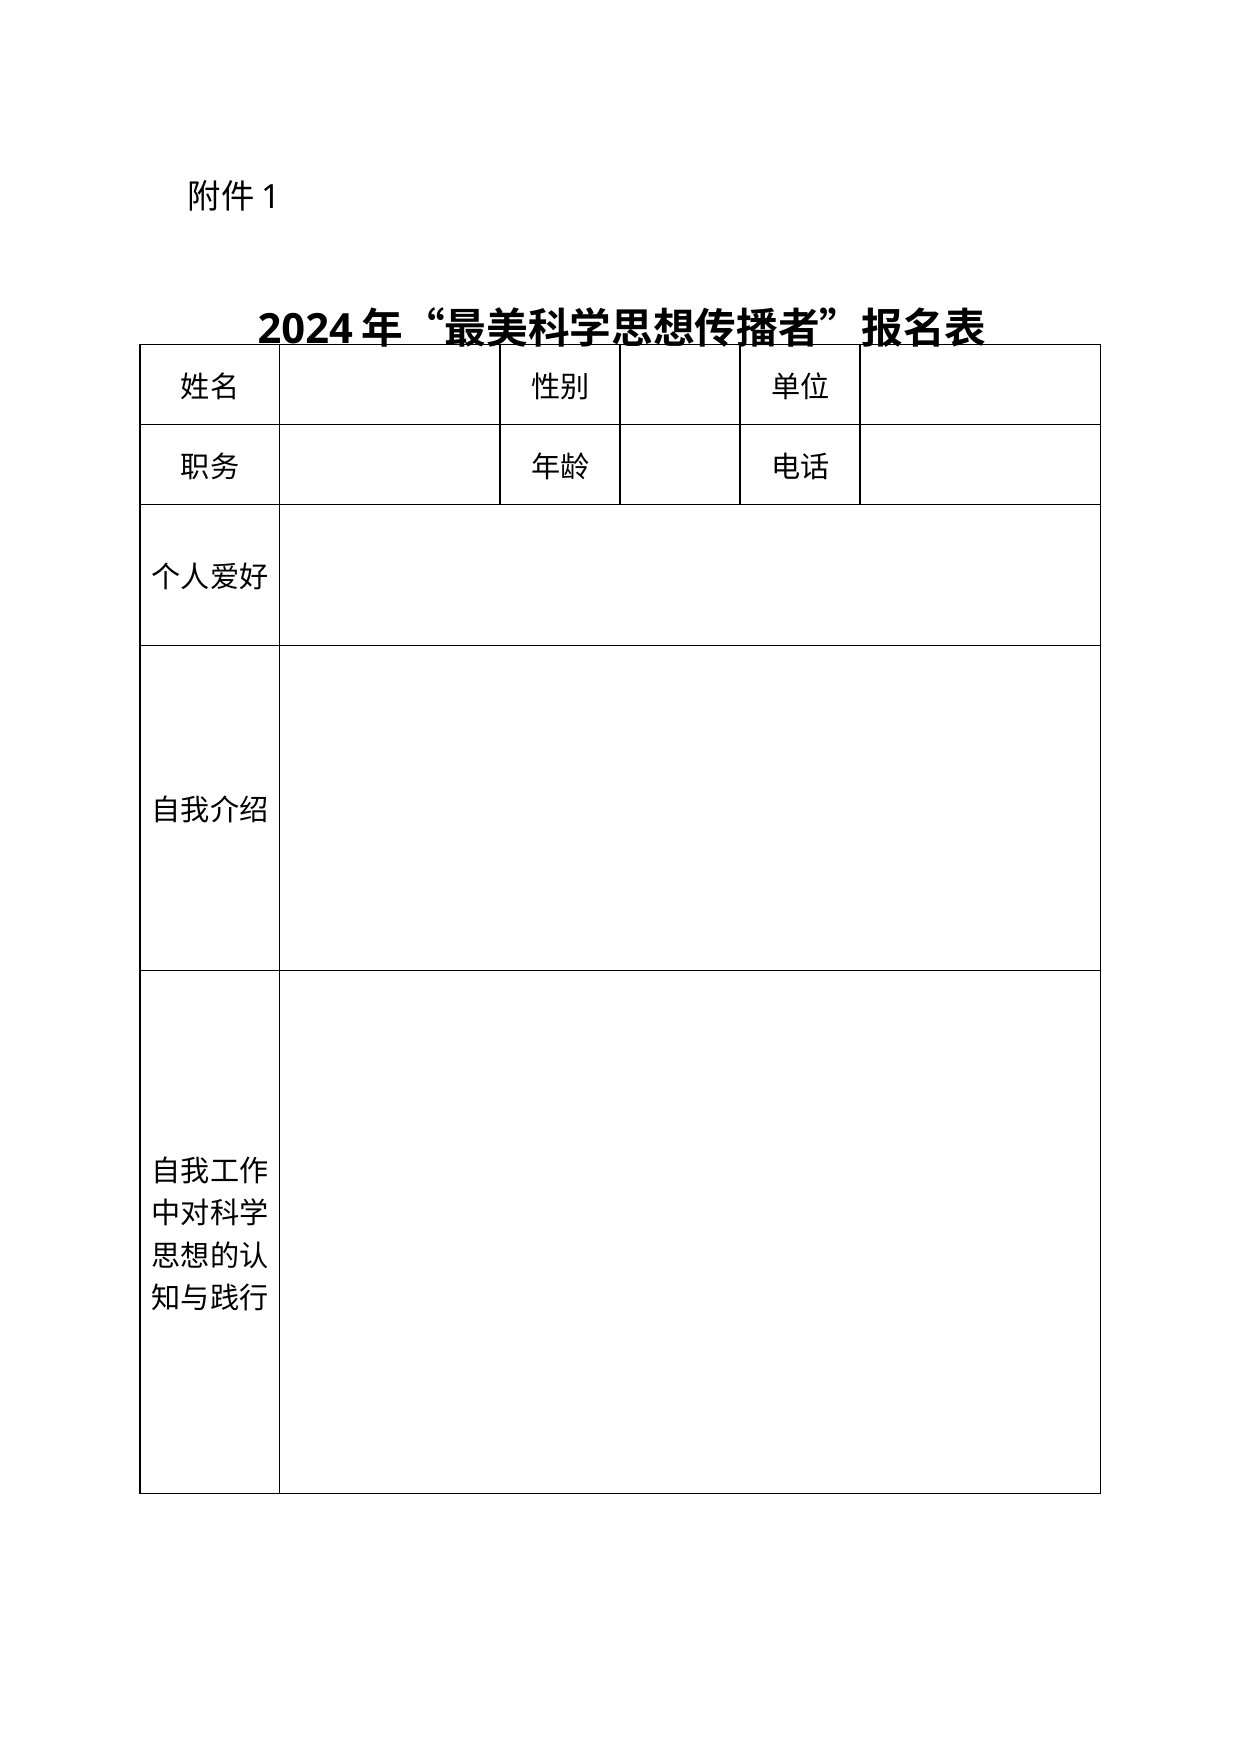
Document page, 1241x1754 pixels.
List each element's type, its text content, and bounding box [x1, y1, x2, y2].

table_cell 年龄 [501, 425, 619, 504]
table_cell [280, 646, 1100, 970]
table_cell 电话 [741, 425, 859, 504]
table_cell 自我工作中对科学思想的认知与践行 [141, 971, 279, 1493]
list 附件1 [187, 162, 1053, 227]
table_cell [861, 425, 1100, 504]
table_header [621, 345, 739, 424]
table_header 性别 [501, 345, 619, 424]
table_cell [280, 505, 1100, 645]
table_cell 个人爱好 [141, 505, 279, 645]
table_header [861, 345, 1100, 424]
table_header 姓名 [141, 345, 279, 424]
table_header [280, 345, 499, 424]
table_cell [280, 971, 1100, 1493]
table_cell [621, 425, 739, 504]
table_cell 自我介绍 [141, 646, 279, 970]
table_cell [280, 425, 499, 504]
table_header 单位 [741, 345, 859, 424]
table_cell 职务 [141, 425, 279, 504]
